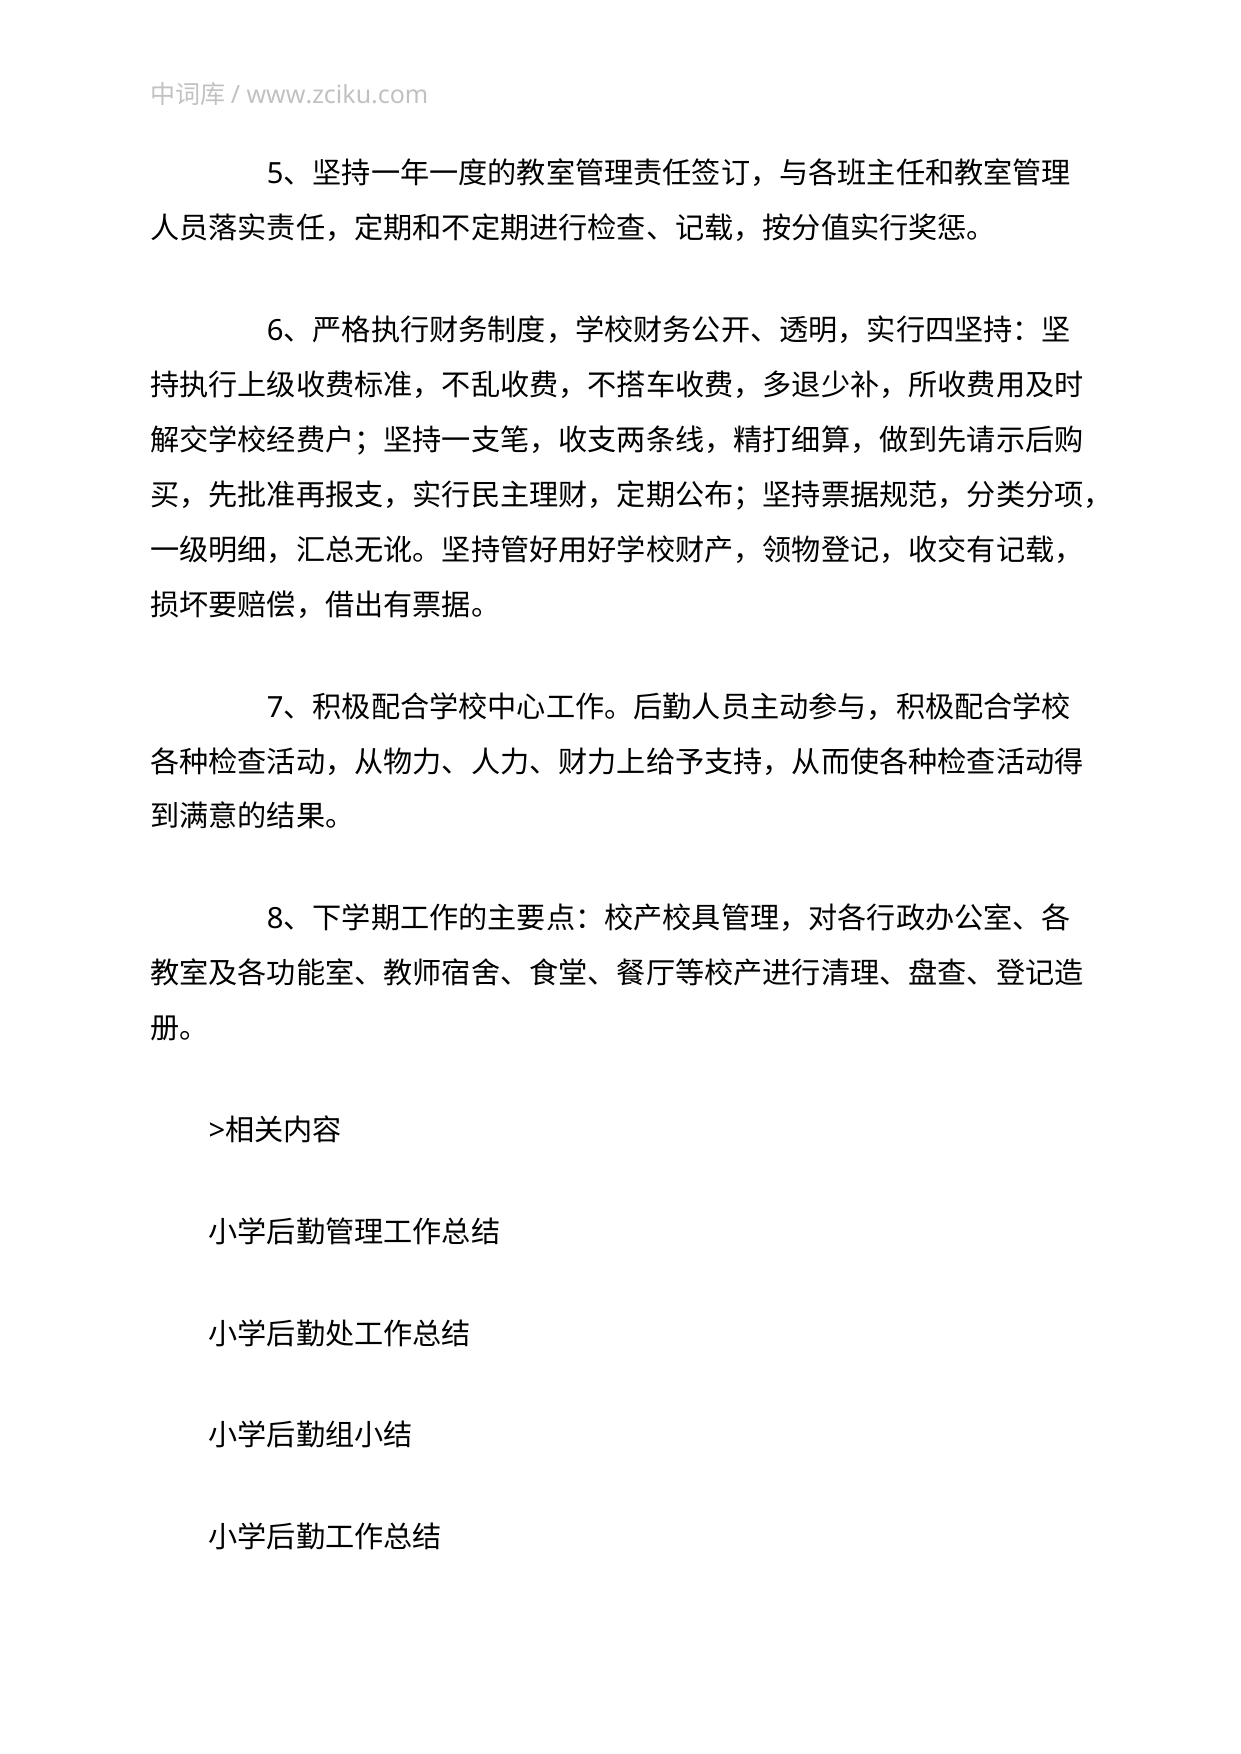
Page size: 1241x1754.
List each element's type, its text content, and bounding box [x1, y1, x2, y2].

text 8、下学期工作的主要点：校产校具管理，对各行政办公室、各教室及各功能室、教师宿舍、食堂、餐厅等校产进行清理、盘查、登记造册。 [150, 895, 1090, 1047]
text 6、严格执行财务制度，学校财务公开、透明，实行四坚持：坚持执行上级收费标准，不乱收费，不搭车收费，多退少补，所收费用及时解交学校经费户；坚持一支笔，收支两条线，精打细算，做到先请示后购买，先批准再报支，实行民主理财，定期公布；坚持票据规范，分类分项，一级明细，汇总无讹。坚持管好用好学校财产，领物登记，收交有记载，损坏要赔偿，借出有票据。 [150, 307, 1090, 624]
text 小学后勤工作总结 [150, 1514, 1090, 1556]
text 小学后勤管理工作总结 [150, 1208, 1090, 1251]
text 5、坚持一年一度的教室管理责任签订，与各班主任和教室管理人员落实责任，定期和不定期进行检查、记载，按分值实行奖惩。 [150, 150, 1090, 247]
text 7、积极配合学校中心工作。后勤人员主动参与，积极配合学校各种检查活动，从物力、人力、财力上给予支持，从而使各种检查活动得到满意的结果。 [150, 683, 1090, 835]
text >相关内容 [150, 1106, 1090, 1149]
text 小学后勤处工作总结 [150, 1310, 1090, 1352]
text 小学后勤组小结 [150, 1412, 1090, 1454]
